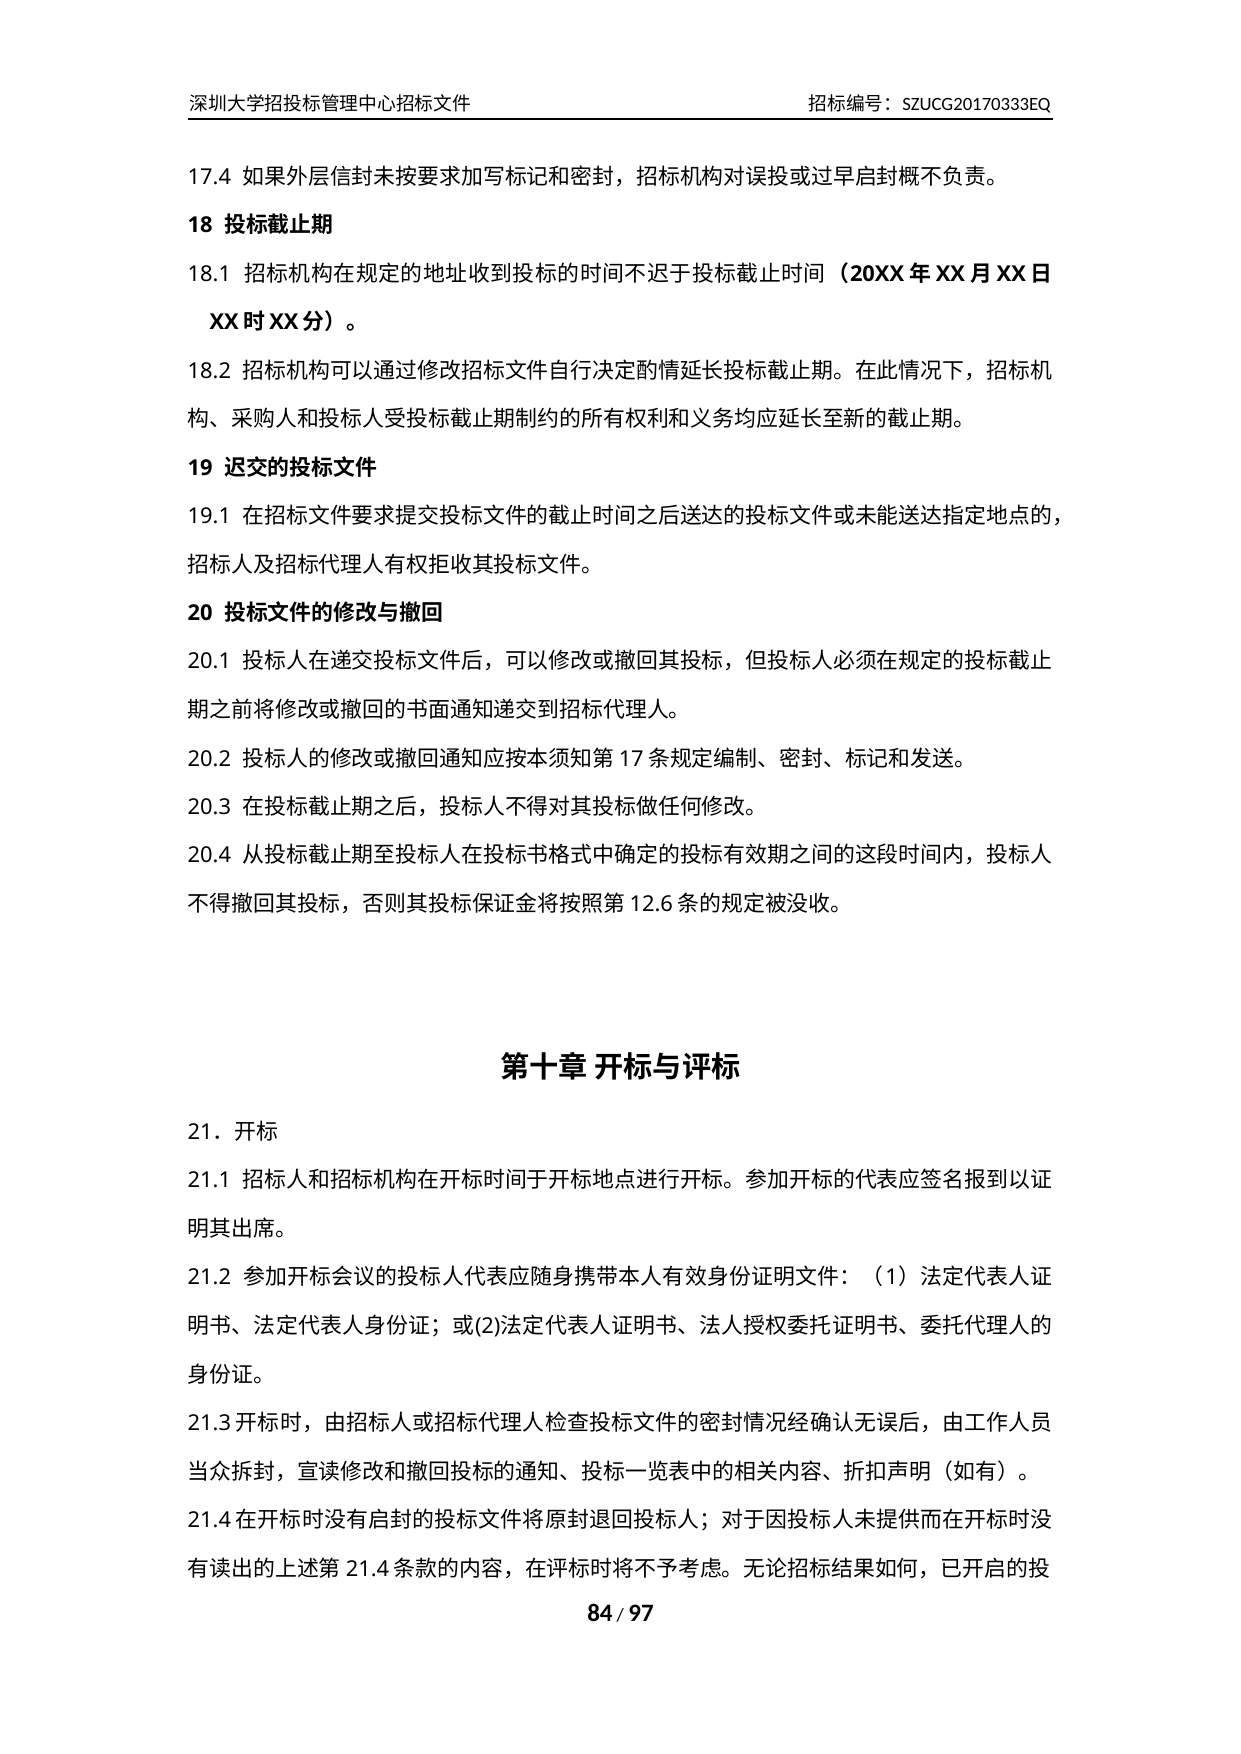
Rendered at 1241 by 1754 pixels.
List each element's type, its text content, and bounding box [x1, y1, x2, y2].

text 19 迟交的投标文件 [187, 449, 1053, 482]
text 19.1 在招标文件要求提交投标文件的截止时间之后送达的投标文件或未能送达指定地点的，招标人及招标代理人有权拒收其投标文件。 [187, 498, 1053, 579]
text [187, 1502, 1053, 1583]
text 18 投标截止期 [187, 207, 1053, 239]
text 21.1 招标人和招标机构在开标时间于开标地点进行开标。参加开标的代表应签名报到以证明其出席。 [187, 1162, 1053, 1243]
text 18.1 招标机构在规定的地址收到投标的时间不迟于投标截止时间（20XX年XX月XX日XX时XX分）。 [187, 255, 1053, 336]
subtitle 第十章 开标与评标 [187, 1032, 1053, 1097]
text 20.1 投标人在递交投标文件后，可以修改或撤回其投标，但投标人必须在规定的投标截止期之前将修改或撤回的书面通知递交到招标代理人。 [187, 643, 1053, 724]
text 20.3 在投标截止期之后，投标人不得对其投标做任何修改。 [187, 788, 1053, 821]
text 21.3开标时，由招标人或招标代理人检查投标文件的密封情况经确认无误后，由工作人员当众拆封，宣读修改和撤回投标的通知、投标一览表中的相关内容、折扣声明（如有）。 [187, 1405, 1053, 1486]
text 17.4 如果外层信封未按要求加写标记和密封，招标机构对误投或过早启封概不负责。 [187, 158, 1053, 191]
text 21.2 参加开标会议的投标人代表应随身携带本人有效身份证明文件：（1）法定代表人证明书、法定代表人身份证；或(2)法定代表人证明书、法人授权委托证明书、委托代理人的身份证。 [187, 1259, 1053, 1389]
text 21．开标 [187, 1113, 1053, 1146]
text 18.2 招标机构可以通过修改招标文件自行决定酌情延长投标截止期。在此情况下，招标机构、采购人和投标人受投标截止期制约的所有权利和义务均应延长至新的截止期。 [187, 352, 1053, 433]
text 20.2 投标人的修改或撤回通知应按本须知第17条规定编制、密封、标记和发送。 [187, 740, 1053, 773]
text 20.4 从投标截止期至投标人在投标书格式中确定的投标有效期之间的这段时间内，投标人不得撤回其投标，否则其投标保证金将按照第12.6条的规定被没收。 [187, 837, 1053, 918]
text 20 投标文件的修改与撤回 [187, 595, 1053, 627]
